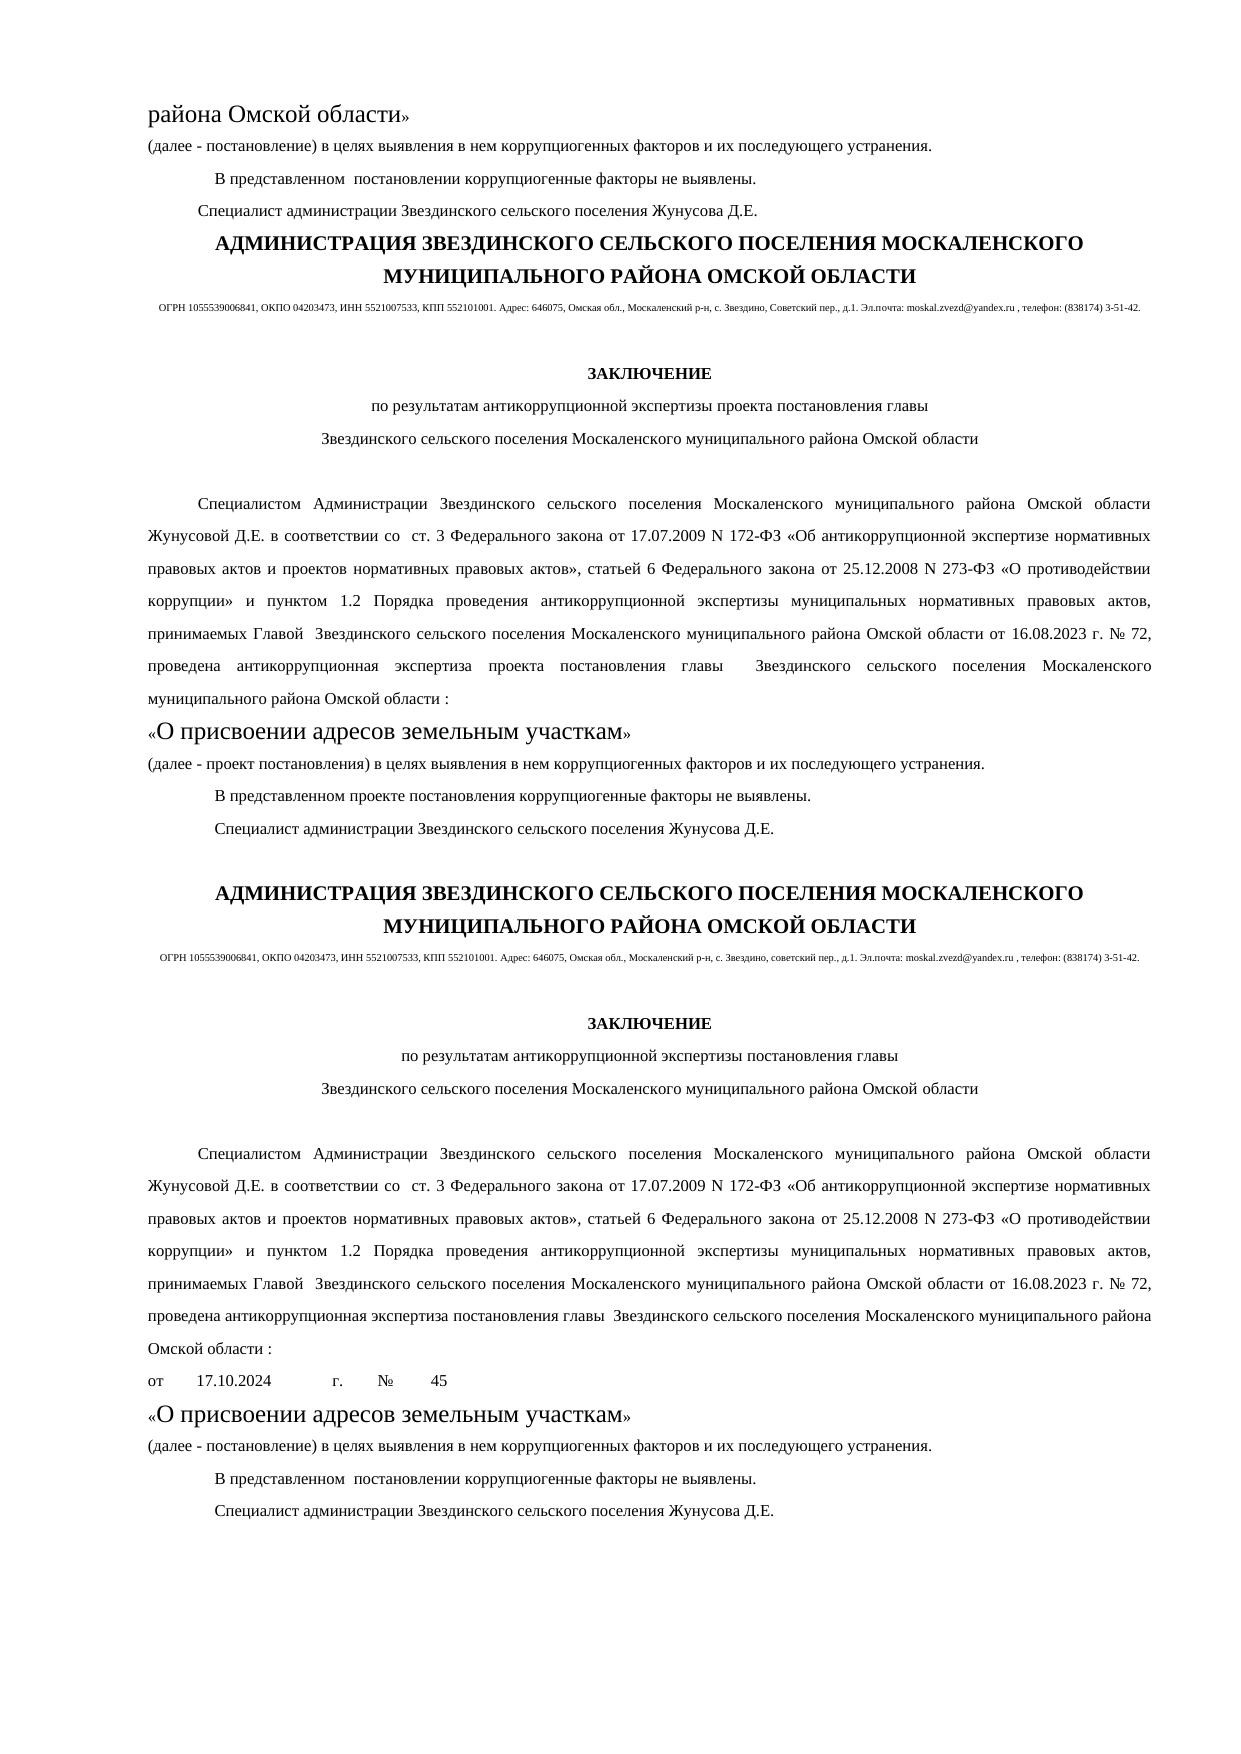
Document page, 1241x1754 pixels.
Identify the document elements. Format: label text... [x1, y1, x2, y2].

text Специалистом Администрации Звездинского сельского поселения Москаленского муниципального района Омской области Жунусовой Д.Е. в соответствии со ст. 3 Федерального закона от 17.07.2009 N 172-ФЗ «Об антикоррупционной экспертизе нормативных правовых актов и проектов нормативных правовых актов», статьей 6 Федерального закона от 25.12.2008 N 273-ФЗ «О противодействии коррупции» и пунктом 1.2 Порядка проведения антикоррупционной экспертизы муниципальных нормативных правовых актов, принимаемых Главой Звездинского сельского поселения Москаленского муниципального района Омской области от 16.08.2023 г. № 72, проведена антикоррупционная экспертиза постановления главы Звездинского сельского поселения Москаленского муниципального района Омской области : [148, 1137, 1152, 1364]
table_header 17.10.2024 [185, 1365, 321, 1397]
text Специалистом Администрации Звездинского сельского поселения Москаленского муниципального района Омской области Жунусовой Д.Е. в соответствии со ст. 3 Федерального закона от 17.07.2009 N 172-ФЗ «Об антикоррупционной экспертизе нормативных правовых актов и проектов нормативных правовых актов», статьей 6 Федерального закона от 25.12.2008 N 273-ФЗ «О противодействии коррупции» и пунктом 1.2 Порядка проведения антикоррупционной экспертизы муниципальных нормативных правовых актов, принимаемых Главой Звездинского сельского поселения Москаленского муниципального района Омской области от 16.08.2023 г. № 72, проведена антикоррупционная экспертиза проекта постановления главы Звездинского сельского поселения Москаленского муниципального района Омской области : [148, 487, 1152, 714]
table_cell Звездинского сельского поселения Москаленского муниципального района Омской области [136, 422, 1163, 454]
text АДМИНИСТРАЦИЯ ЗВЕЗДИНСКОГО СЕЛЬСКОГО ПОСЕЛЕНИЯ МОСКАЛЕНСКОГО МУНИЦИПАЛЬНОГО РАЙОНА ОМСКОЙ ОБЛАСТИ [148, 227, 1152, 292]
table_header от [136, 1365, 185, 1397]
table_cell по результатам антикоррупционной экспертизы проекта постановления главы [136, 390, 1163, 422]
table_header № [366, 1365, 419, 1397]
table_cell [136, 97, 1163, 129]
table_header ЗАКЛЮЧЕНИЕ [136, 357, 1163, 389]
table_cell «О присвоении адресов земельным участкам» [136, 1397, 1163, 1429]
table_header г. [321, 1365, 366, 1397]
table_header ЗАКЛЮЧЕНИЕ [136, 1007, 1163, 1039]
text ОГРН 1055539006841, ОКПО 04203473, ИНН 5521007533, КПП 552101001. Адрес: 646075, Омская обл., Москаленский р-н, с. Звездино, советский пер., д.1. Эл.почта: moskal.zvezd@yandex.ru , телефон: (838174) 3-51-42. [148, 942, 1152, 974]
text (далее - постановление) в целях выявления в нем коррупциогенных факторов и их последующего устранения. [148, 129, 1152, 162]
text В представленном постановлении коррупциогенные факторы не выявлены. [148, 1462, 1152, 1494]
text Специалист администрации Звездинского сельского поселения Жунусова Д.Е. [148, 1494, 1152, 1527]
text ОГРН 1055539006841, ОКПО 04203473, ИНН 5521007533, КПП 552101001. Адрес: 646075, Омская обл., Москаленский р-н, с. Звездино, Советский пер., д.1. Эл.почта: moskal.zvezd@yandex.ru , телефон: (838174) 3-51-42. [148, 292, 1152, 324]
text АДМИНИСТРАЦИЯ ЗВЕЗДИНСКОГО СЕЛЬСКОГО ПОСЕЛЕНИЯ МОСКАЛЕНСКОГО МУНИЦИПАЛЬНОГО РАЙОНА ОМСКОЙ ОБЛАСТИ [148, 877, 1152, 942]
table_cell по результатам антикоррупционной экспертизы постановления главы [136, 1040, 1163, 1072]
text (далее - постановление) в целях выявления в нем коррупциогенных факторов и их последующего устранения. [148, 1429, 1152, 1462]
text Специалист администрации Звездинского сельского поселения Жунусова Д.Е. [148, 812, 1152, 844]
text Специалист администрации Звездинского сельского поселения Жунусова Д.Е. [148, 194, 1152, 227]
text В представленном проекте постановления коррупциогенные факторы не выявлены. [148, 779, 1152, 812]
table_header 45 [419, 1365, 1163, 1397]
table_cell Звездинского сельского поселения Москаленского муниципального района Омской области [136, 1072, 1163, 1104]
text (далее - проект постановления) в целях выявления в нем коррупциогенных факторов и их последующего устранения. [148, 747, 1152, 779]
text В представленном постановлении коррупциогенные факторы не выявлены. [148, 162, 1152, 194]
table_header «О присвоении адресов земельным участкам» [136, 715, 1163, 747]
